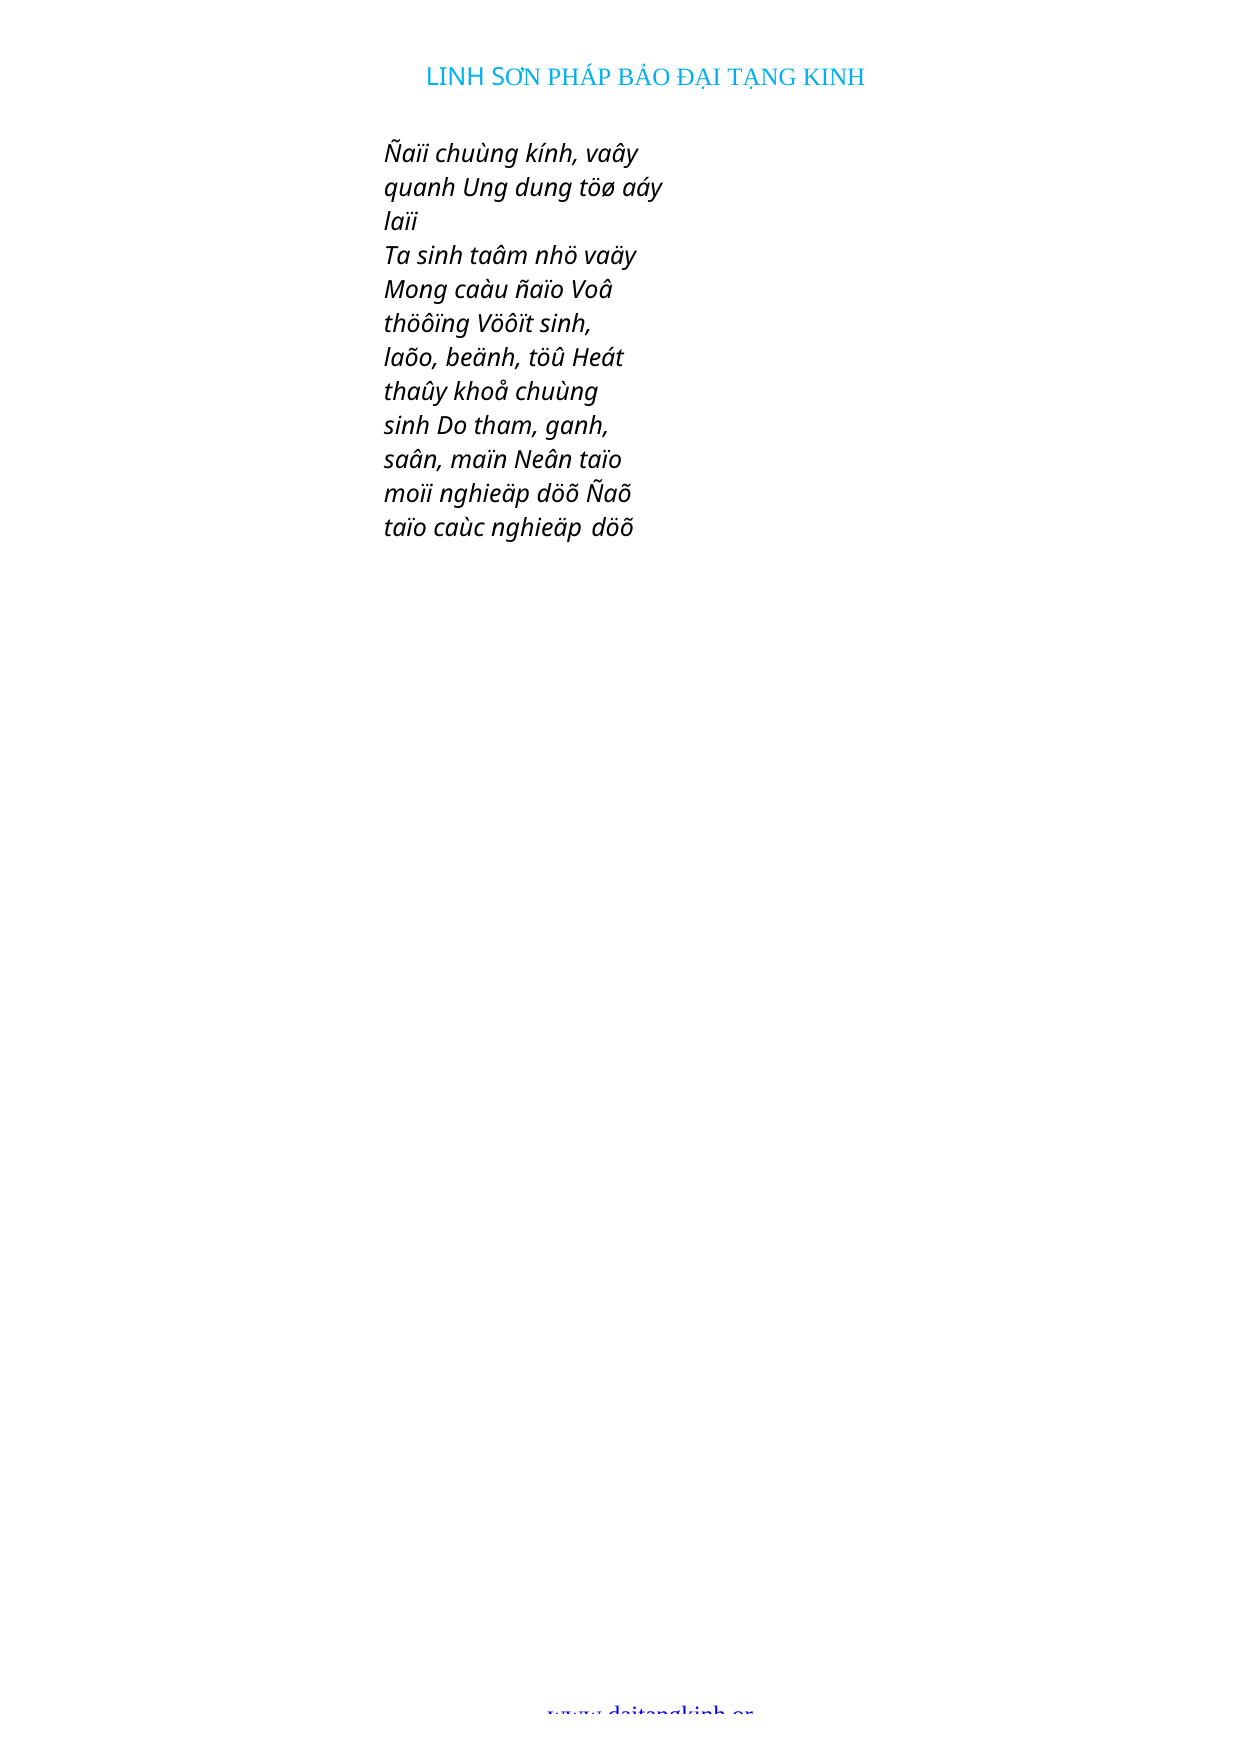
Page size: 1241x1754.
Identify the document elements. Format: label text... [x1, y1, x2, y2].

text Ñaïi chuùng kính, vaây quanh Ung dung töø aáy laïi [384, 135, 667, 238]
text Ta sinh taâm nhö vaäy Mong caàu ñaïo Voâ thöôïng Vöôït sinh, laõo, beänh, töû Heát thaûy khoå chuùng sinh Do tham, ganh, saân, maïn Neân taïo moïi nghieäp döõ Ñaõ taïo caùc nghieäp döõ [384, 238, 647, 544]
